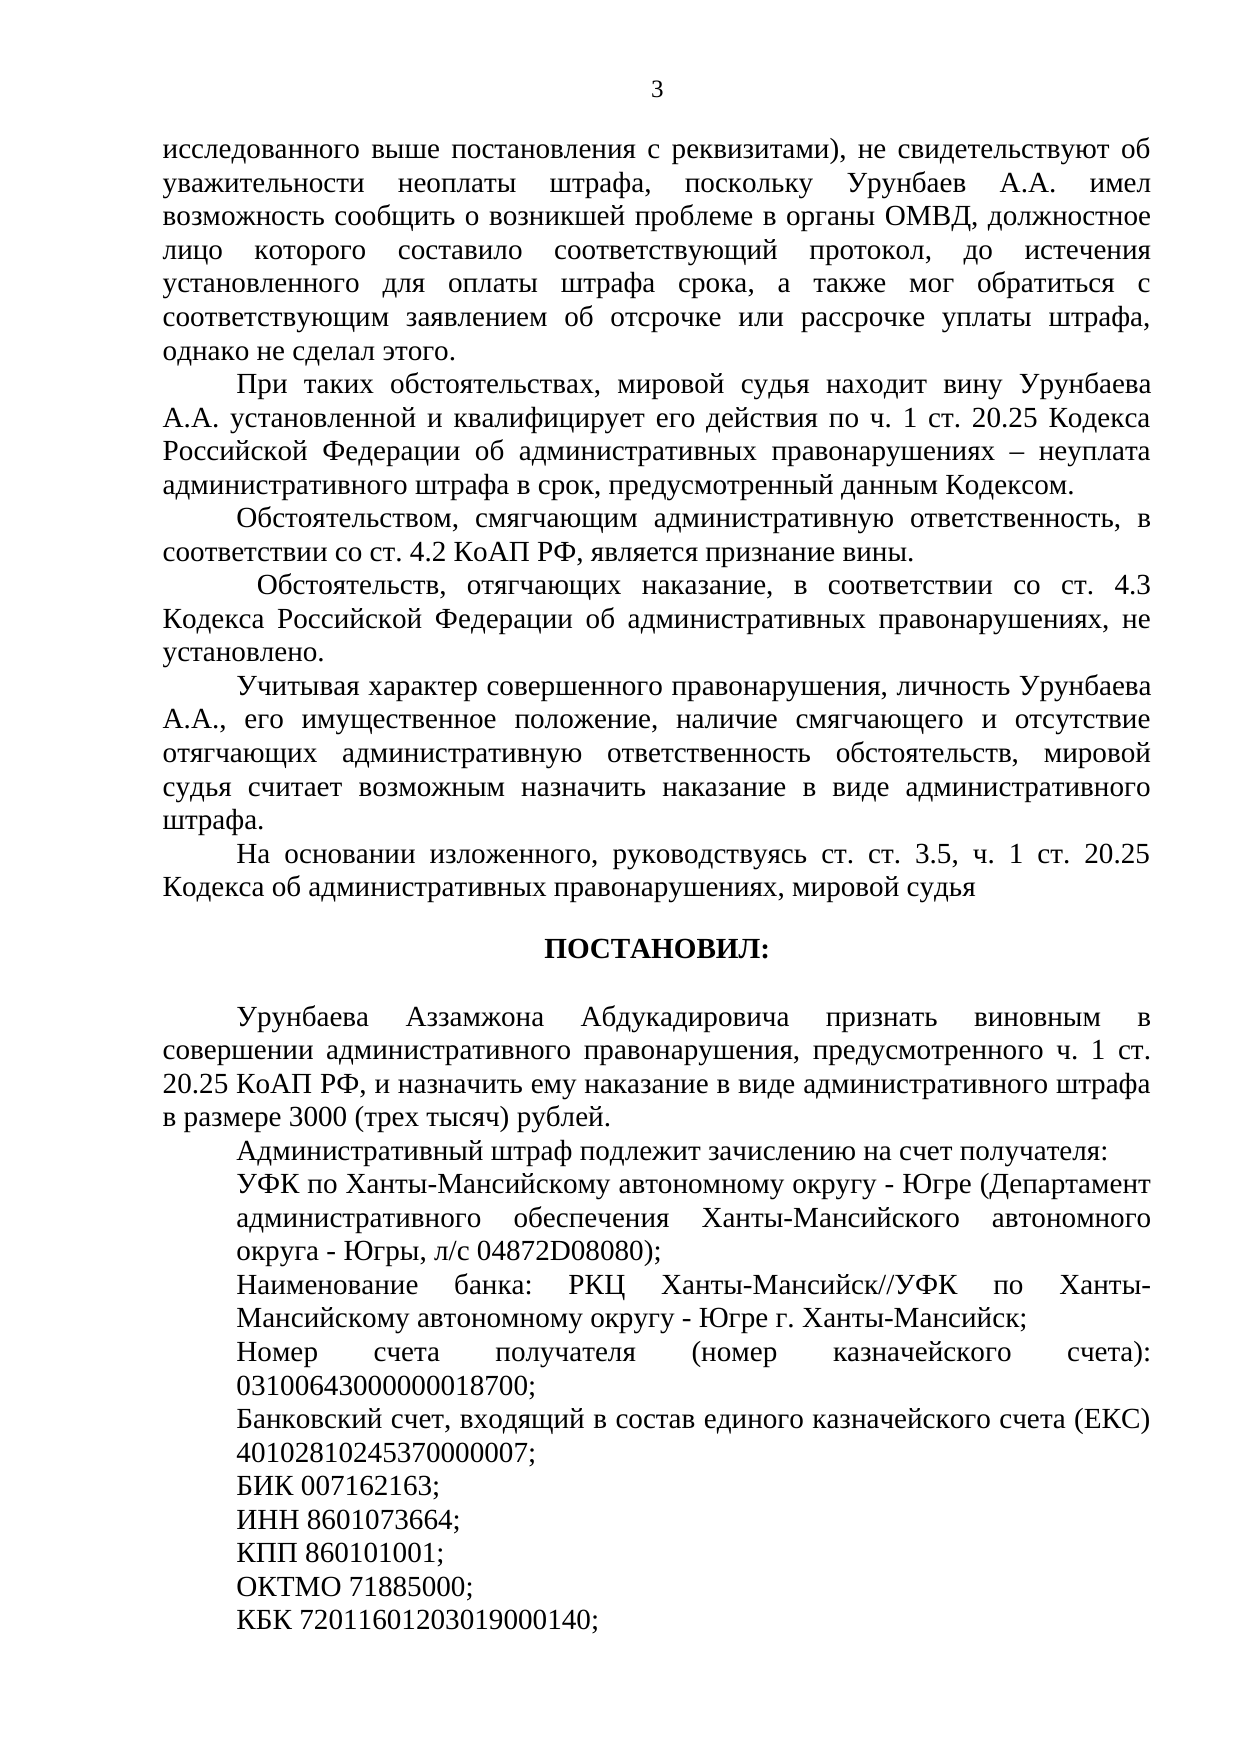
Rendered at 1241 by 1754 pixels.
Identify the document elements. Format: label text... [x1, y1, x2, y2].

text Урунбаева Аззамжона Абдукадировича признать виновным в совершении административного правонарушения, предусмотренного ч. 1 ст. 20.25 КоАП РФ, и назначить ему наказание в виде административного штрафа в размере 3000 (трех тысяч) рублей. [162, 999, 1152, 1133]
text ПОСТАНОВИЛ: [162, 932, 1152, 965]
text ИНН 8601073664; [162, 1502, 1152, 1535]
text ОКТМО 71885000; [162, 1569, 1152, 1602]
text Учитывая характер совершенного правонарушения, личность Урунбаева А.А., его имущественное положение, наличие смягчающего и отсутствие отягчающих административную ответственность обстоятельств, мировой судья считает возможным назначить наказание в виде административного штрафа. [162, 668, 1152, 836]
text УФК по Ханты-Мансийскому автономному округу - Югре (Департамент административного обеспечения Ханты-Мансийского автономного округа - Югры, л/с 04872D08080); [236, 1166, 1152, 1267]
text КБК 72011601203019000140; [162, 1602, 1152, 1636]
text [162, 131, 1152, 366]
text Административный штраф подлежит зачислению на счет получателя: [162, 1133, 1152, 1166]
text Обстоятельством, смягчающим административную ответственность, в соответствии со ст. 4.2 КоАП РФ, является признание вины. [162, 500, 1152, 567]
text Номер счета получателя (номер казначейского счета): 03100643000000018700; [236, 1334, 1152, 1401]
text Наименование банка: РКЦ Ханты-Мансийск//УФК по Ханты- Мансийскому автономному округу - Югре г. Ханты-Мансийск; [236, 1267, 1152, 1334]
text На основании изложенного, руководствуясь ст. ст. 3.5, ч. 1 ст. 20.25 Кодекса об административных правонарушениях, мировой судья [162, 836, 1152, 903]
text БИК 007162163; [162, 1468, 1152, 1502]
text Банковский счет, входящий в состав единого казначейского счета (ЕКС) 40102810245370000007; [236, 1401, 1152, 1468]
text Обстоятельств, отягчающих наказание, в соответствии со ст. 4.3 Кодекса Российской Федерации об административных правонарушениях, не установлено. [162, 567, 1152, 668]
text При таких обстоятельствах, мировой судья находит вину Урунбаева А.А. установленной и квалифицирует его действия по ч. 1 ст. 20.25 Кодекса Российской Федерации об административных правонарушениях – неуплата административного штрафа в срок, предусмотренный данным Кодексом. [162, 366, 1152, 500]
text КПП 860101001; [162, 1535, 1152, 1569]
